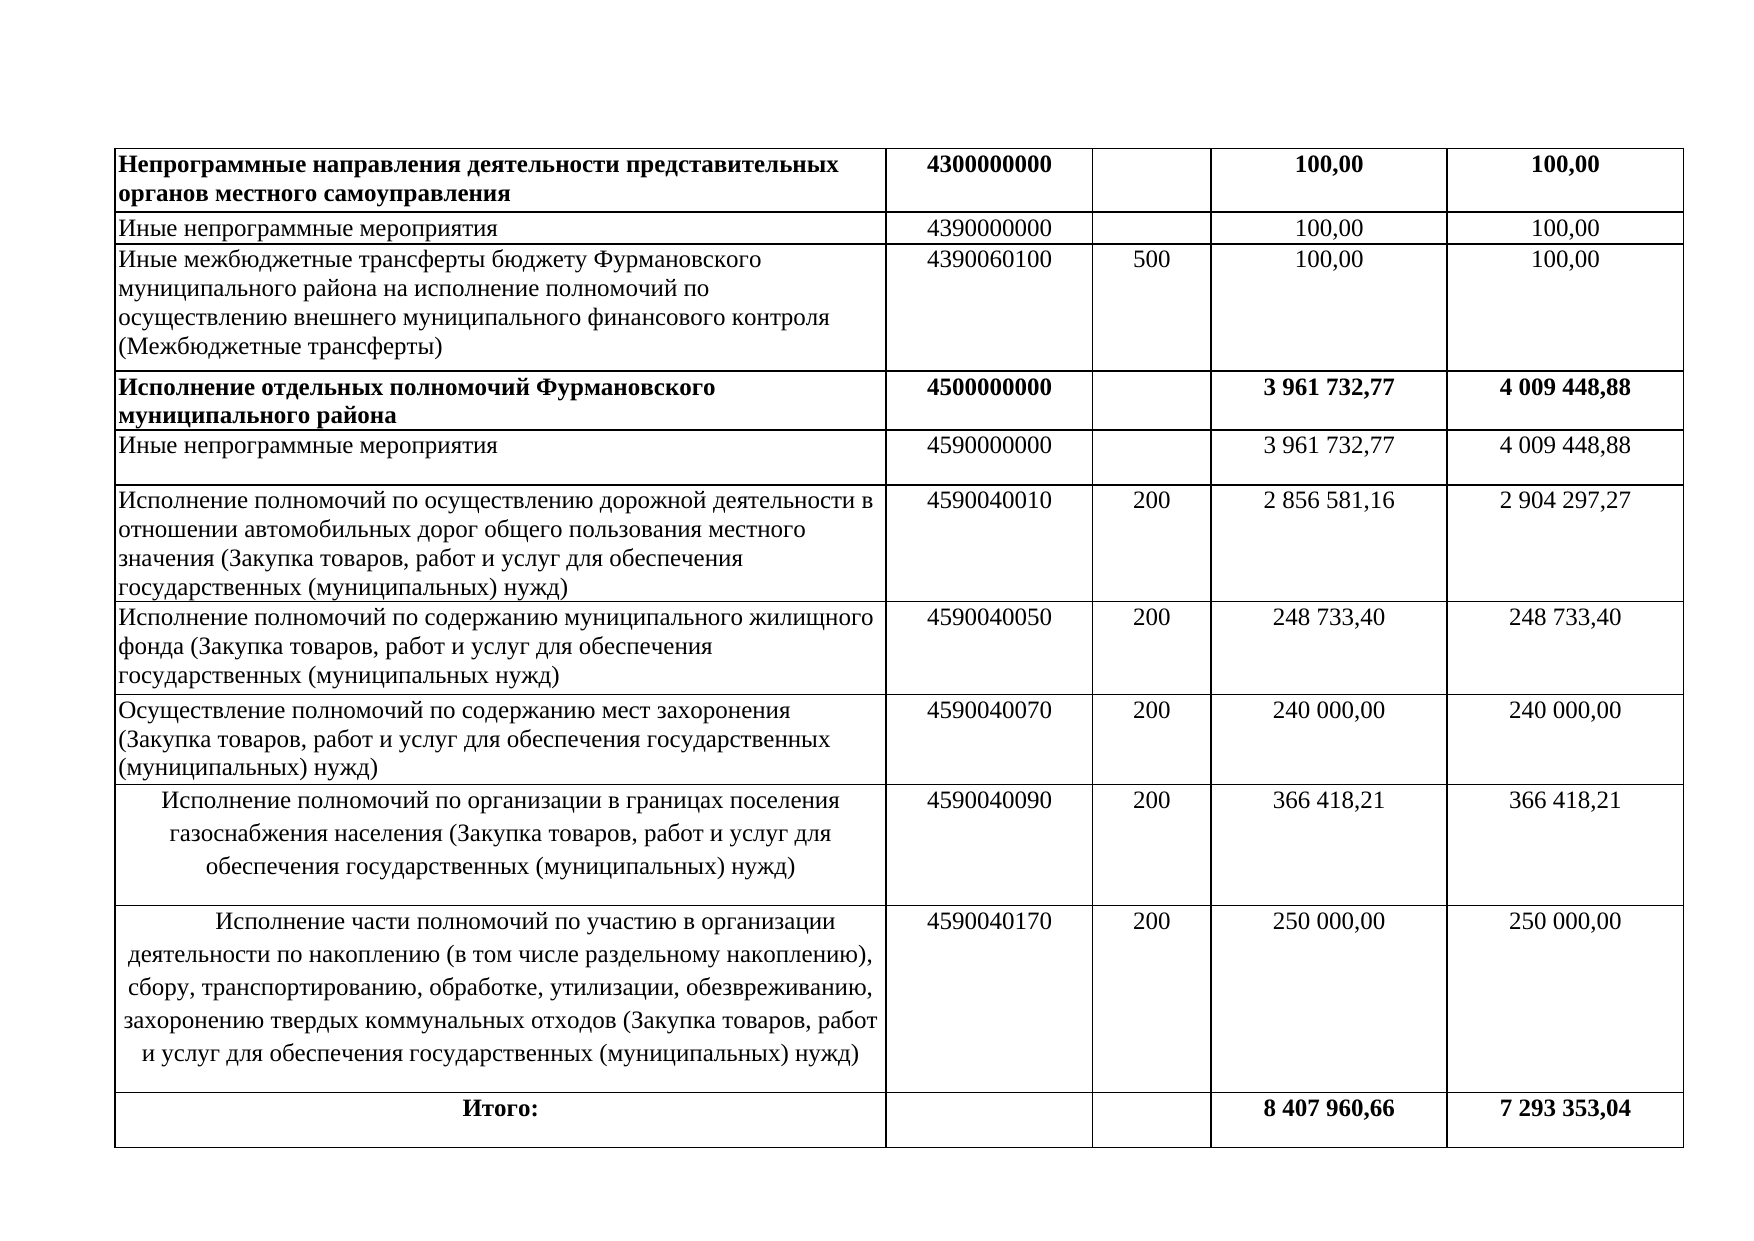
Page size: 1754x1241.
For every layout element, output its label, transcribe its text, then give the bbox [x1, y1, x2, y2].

table_cell 500 [1093, 245, 1210, 370]
table_cell [1093, 213, 1210, 243]
table_cell Иные межбюджетные трансферты бюджету Фурмановского муниципального района на исполнение полномочий по осуществлению внешнего муниципального финансового контроля (Межбюджетные трансферты) [116, 245, 885, 370]
table_cell 248 733,40 [1448, 602, 1683, 693]
table_cell 200 [1093, 602, 1210, 693]
table_cell 3 961 732,77 [1212, 372, 1446, 429]
table_cell 4590040170 [887, 906, 1092, 1092]
table_cell 100,00 [1212, 149, 1446, 211]
table_cell 4590040010 [887, 486, 1092, 601]
table_cell [1093, 431, 1210, 484]
table_cell 100,00 [1448, 245, 1683, 370]
table_cell Иные непрограммные мероприятия [116, 213, 885, 243]
table_cell 7 293 353,04 [1448, 1093, 1683, 1147]
table_cell 4390000000 [887, 213, 1092, 243]
table_cell 250 000,00 [1212, 906, 1446, 1092]
table_cell 240 000,00 [1212, 695, 1446, 784]
table_cell 4590040050 [887, 602, 1092, 693]
table_cell 4500000000 [887, 372, 1092, 429]
table_cell Исполнение полномочий по организации в границах поселения газоснабжения населения (Закупка товаров, работ и услуг для обеспечения государственных (муниципальных) нужд) [116, 785, 885, 905]
table_cell 366 418,21 [1448, 785, 1683, 905]
table_cell 248 733,40 [1212, 602, 1446, 693]
table_cell 200 [1093, 695, 1210, 784]
table_cell [887, 1093, 1092, 1147]
table_cell 4590000000 [887, 431, 1092, 484]
table_cell Осуществление полномочий по содержанию мест захоронения (Закупка товаров, работ и услуг для обеспечения государственных (муниципальных) нужд) [116, 695, 885, 784]
table_cell Исполнение отдельных полномочий Фурмановского муниципального района [116, 372, 885, 429]
table_cell 4390060100 [887, 245, 1092, 370]
table_cell 2 904 297,27 [1448, 486, 1683, 601]
table_cell 4 009 448,88 [1448, 372, 1683, 429]
table_cell [1093, 149, 1210, 211]
table_cell 100,00 [1212, 245, 1446, 370]
table_cell 4300000000 [887, 149, 1092, 211]
table_cell 240 000,00 [1448, 695, 1683, 784]
table_cell 250 000,00 [1448, 906, 1683, 1092]
table_cell Иные непрограммные мероприятия [116, 431, 885, 484]
table_cell 200 [1093, 906, 1210, 1092]
table_cell 8 407 960,66 [1212, 1093, 1446, 1147]
table_cell 100,00 [1448, 149, 1683, 211]
table_cell 200 [1093, 486, 1210, 601]
table_cell 4590040070 [887, 695, 1092, 784]
table_cell 200 [1093, 785, 1210, 905]
table_cell Исполнение полномочий по осуществлению дорожной деятельности в отношении автомобильных дорог общего пользования местного значения (Закупка товаров, работ и услуг для обеспечения государственных (муниципальных) нужд) [116, 486, 885, 601]
table_cell 4 009 448,88 [1448, 431, 1683, 484]
table_cell Непрограммные направления деятельности представительных органов местного самоуправления [116, 149, 885, 211]
table_cell Итого: [116, 1093, 885, 1147]
table_cell Исполнение полномочий по содержанию муниципального жилищного фонда (Закупка товаров, работ и услуг для обеспечения государственных (муниципальных нужд) [116, 602, 885, 693]
table_cell 3 961 732,77 [1212, 431, 1446, 484]
table_cell Исполнение части полномочий по участию в организации деятельности по накоплению (в том числе раздельному накоплению), сбору, транспортированию, обработке, утилизации, обезвреживанию, захоронению твердых коммунальных отходов (Закупка товаров, работ и услуг для обеспечения государственных (муниципальных) нужд) [116, 906, 885, 1092]
table_cell [1093, 1093, 1210, 1147]
table_cell 2 856 581,16 [1212, 486, 1446, 601]
table_cell 366 418,21 [1212, 785, 1446, 905]
table_cell 100,00 [1448, 213, 1683, 243]
table_cell 100,00 [1212, 213, 1446, 243]
table_cell 4590040090 [887, 785, 1092, 905]
table_cell [1093, 372, 1210, 429]
